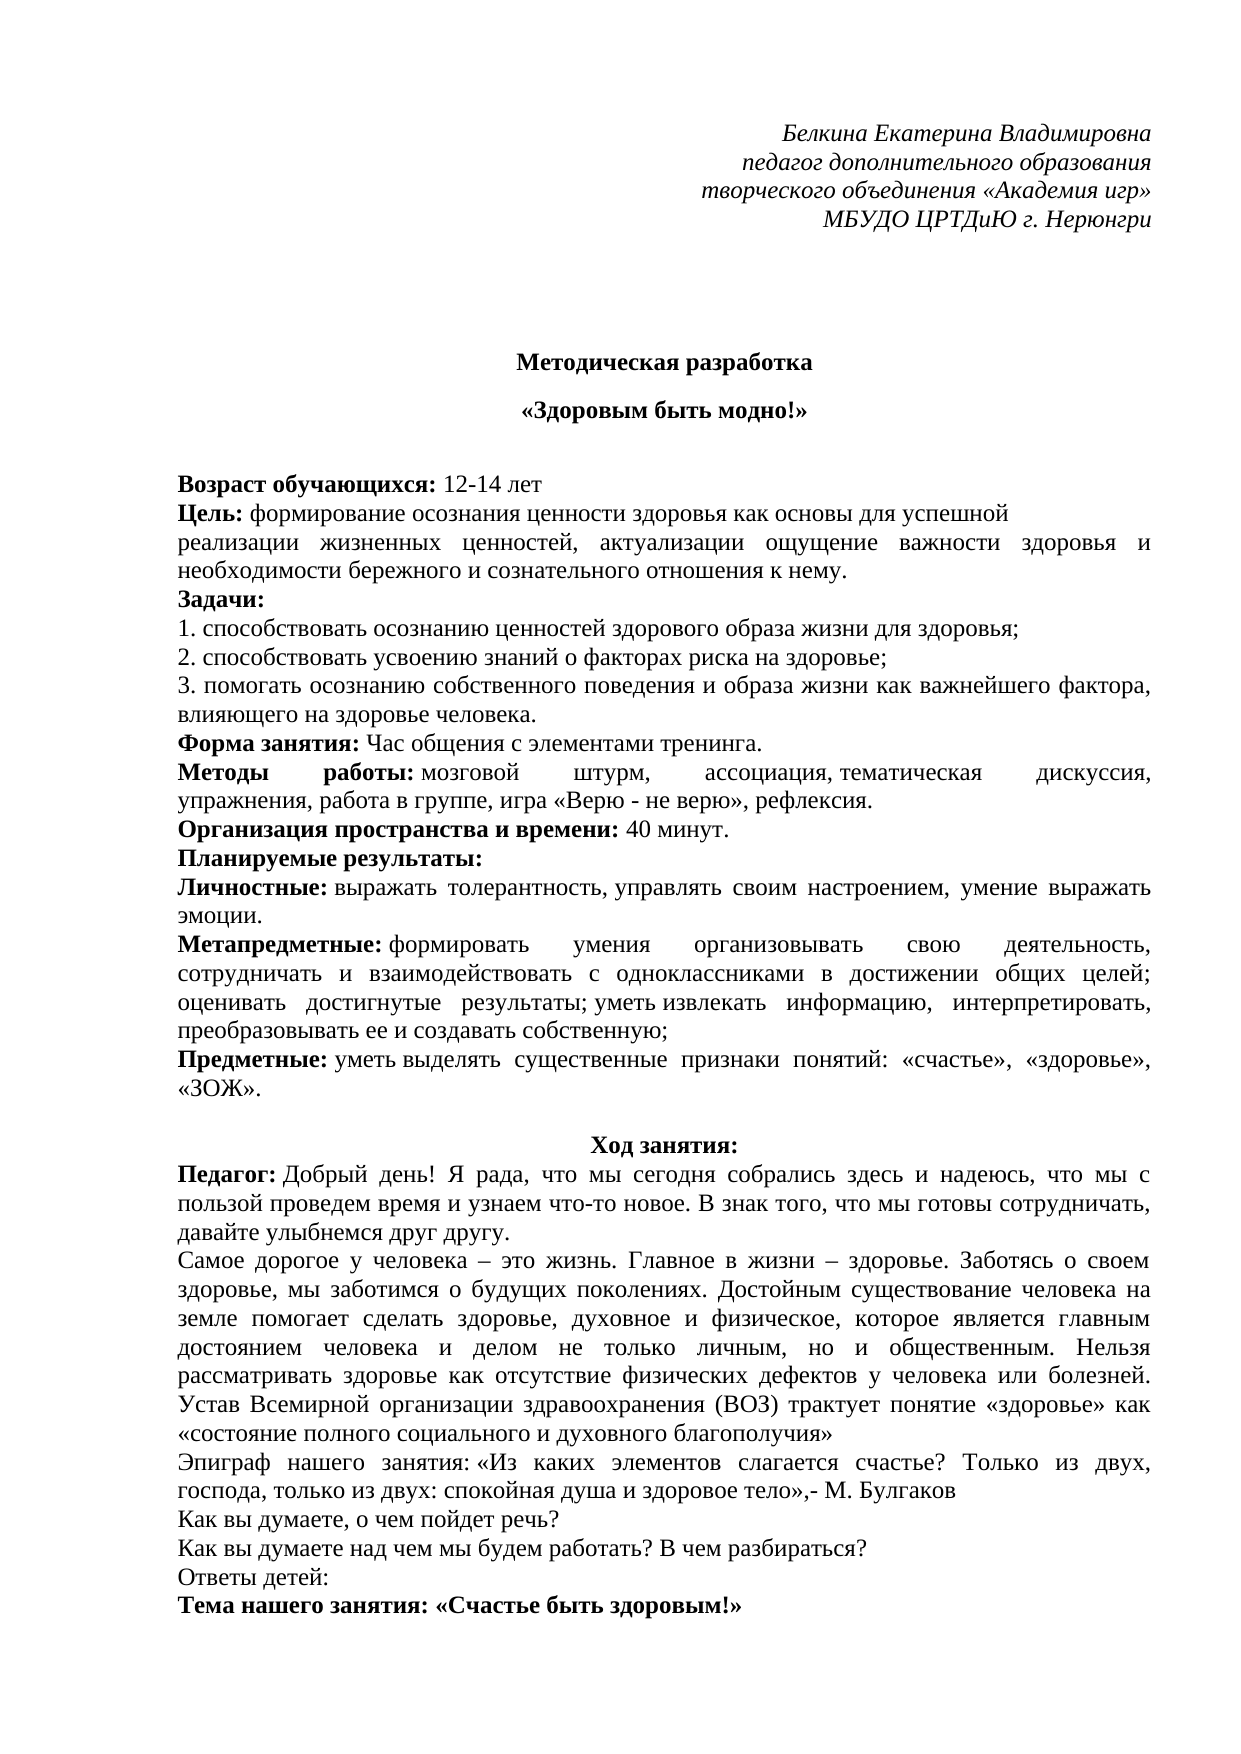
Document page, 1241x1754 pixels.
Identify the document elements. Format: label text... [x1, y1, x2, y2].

text Методическая разработка [177, 347, 1152, 376]
text Педагог: Добрый день! Я рада, что мы сегодня собрались здесь и надеюсь, что мы с пользой проведем время и узнаем что-то новое. В знак того, что мы готовы сотрудничать, давайте улыбнемся друг другу. [177, 1159, 1152, 1246]
text Ответы детей: [177, 1562, 1152, 1591]
text педагог дополнительного образования [177, 147, 1152, 176]
text Эпиграф нашего занятия: «Из каких элементов слагается счастье? Только из двух, господа, только из двух: спокойная душа и здоровое тело»,- М. Булгаков [177, 1447, 1152, 1504]
text 1. способствовать осознанию ценностей здорового образа жизни для здоровья; [177, 613, 1152, 642]
text Как вы думаете, о чем пойдет речь? [177, 1504, 1152, 1533]
text Планируемые результаты: [177, 843, 1152, 872]
text 2. способствовать усвоению знаний о факторах риска на здоровье; [177, 642, 1152, 671]
text творческого объединения «Академия игр» [177, 176, 1152, 204]
text Ход занятия: [177, 1131, 1152, 1159]
text Белкина Екатерина Владимировна [177, 118, 1152, 147]
text Как вы думаете над чем мы будем работать? В чем разбираться? [177, 1533, 1152, 1562]
text Возраст обучающихся: 12-14 лет [177, 441, 1152, 498]
text Тема нашего занятия: «Счастье быть здоровым!» [177, 1591, 1152, 1619]
text Самое дорогое у человека – это жизнь. Главное в жизни – здоровье. Заботясь о своем здоровье, мы заботимся о будущих поколениях. Достойным существование человека на земле помогает сделать здоровье, духовное и физическое, которое является главным достоянием человека и делом не только личным, но и общественным. Нельзя рассматривать здоровье как отсутствие физических дефектов у человека или болезней. Устав Всемирной организации здравоохранения (ВОЗ) трактует понятие «здоровье» как «состояние полного социального и духовного благополучия» [177, 1246, 1152, 1447]
text Цель: формирование осознания ценности здоровья как основы для успешной [177, 498, 1152, 527]
text реализации жизненных ценностей, актуализации ощущение важности здоровья и необходимости бережного и сознательного отношения к нему. [177, 527, 1152, 584]
text Предметные: уметь выделять существенные признаки понятий: «счастье», «здоровье», «ЗОЖ». [177, 1044, 1152, 1102]
text Методы работы: мозговой штурм, ассоциация, тематическая дискуссия, упражнения, работа в группе, игра «Верю - не верю», рефлексия. [177, 757, 1152, 814]
text Задачи: [177, 584, 1152, 613]
text «Здоровым быть модно!» [177, 395, 1152, 424]
text МБУДО ЦРТДиЮ г. Нерюнгри [177, 204, 1152, 233]
text Личностные: выражать толерантность, управлять своим настроением, умение выражать эмоции. [177, 872, 1152, 929]
text 3. помогать осознанию собственного поведения и образа жизни как важнейшего фактора, влияющего на здоровье человека. [177, 671, 1152, 728]
text Метапредметные: формировать умения организовывать свою деятельность, сотрудничать и взаимодействовать с одноклассниками в достижении общих целей; оценивать достигнутые результаты; уметь извлекать информацию, интерпретировать, преобразовывать ее и создавать собственную; [177, 929, 1152, 1044]
text Организация пространства и времени: 40 минут. [177, 814, 1152, 843]
text Форма занятия: Час общения с элементами тренинга. [177, 728, 1152, 757]
